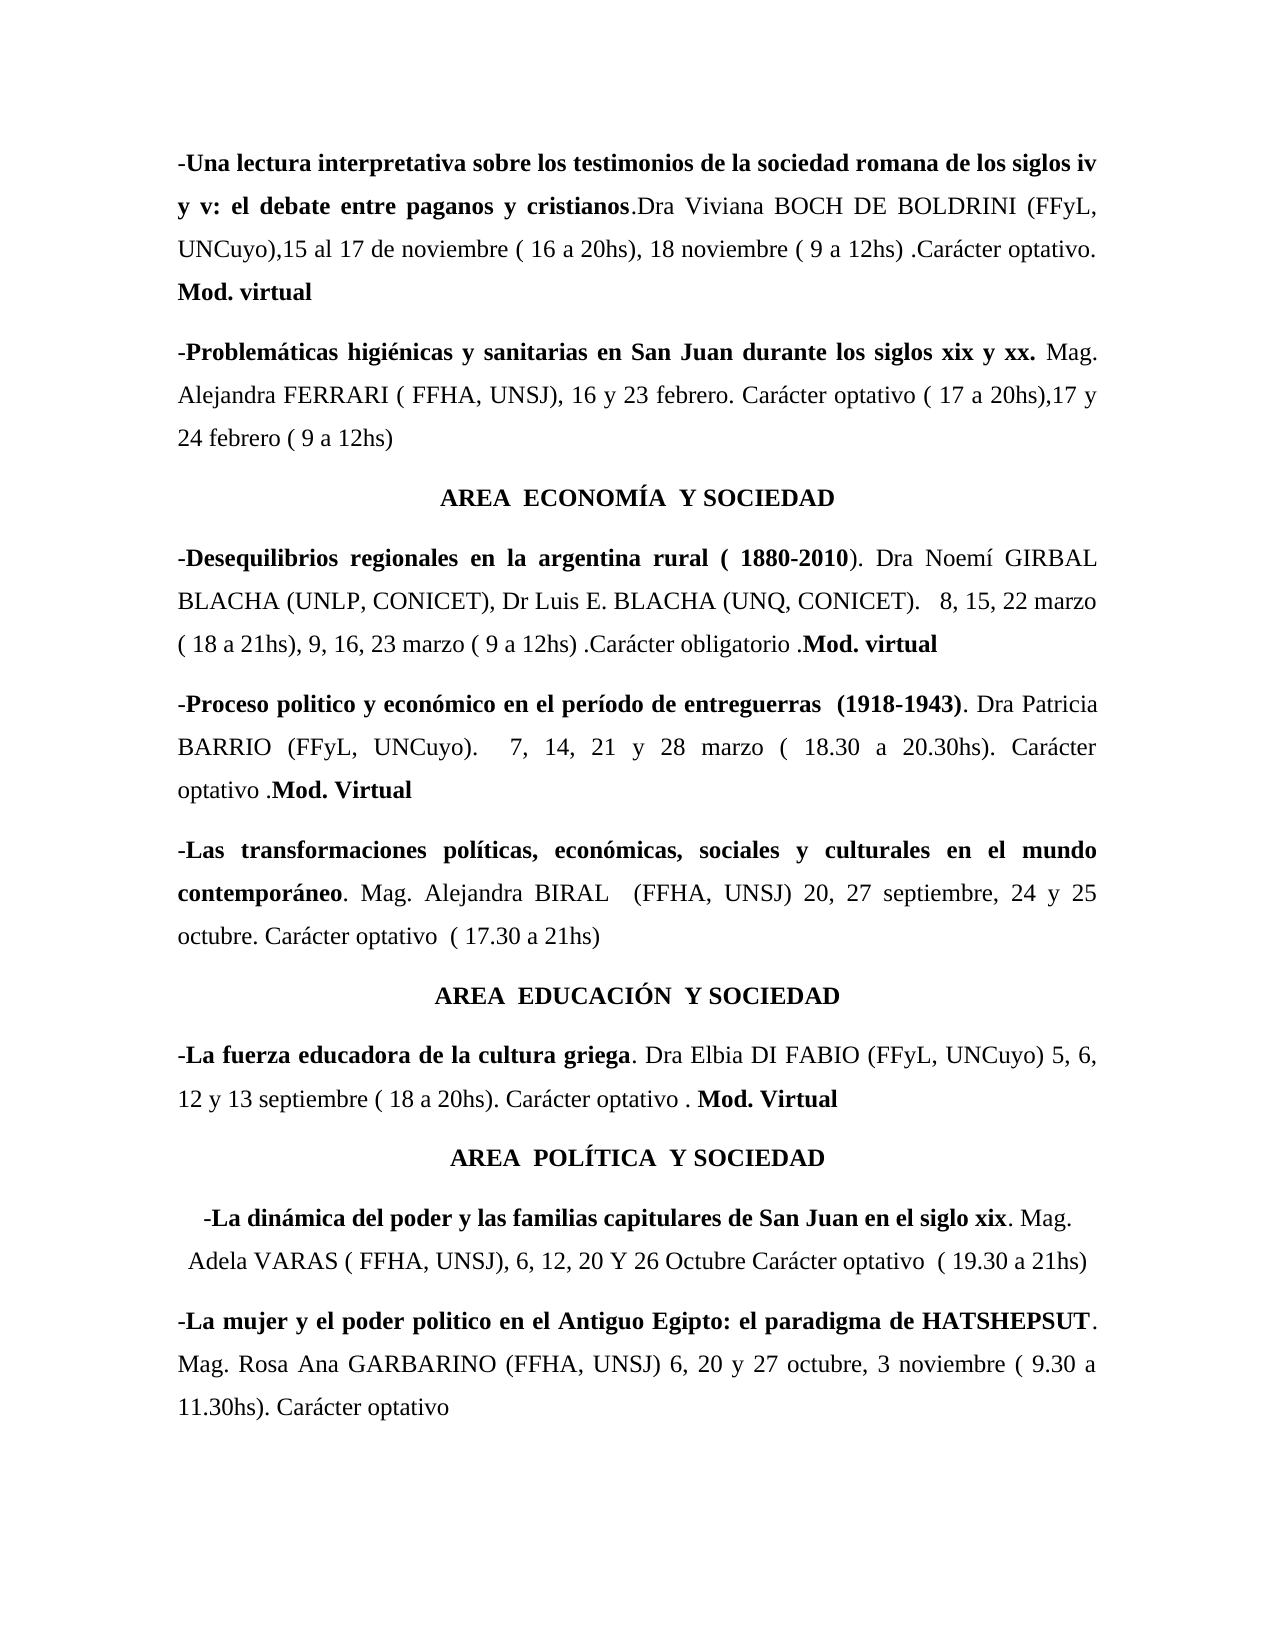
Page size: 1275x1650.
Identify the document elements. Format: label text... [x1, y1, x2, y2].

text -Las transformaciones políticas, económicas, sociales y culturales en el mundo contemporáneo. Mag. Alejandra BIRAL (FFHA, UNSJ) 20, 27 septiembre, 24 y 25 octubre. Carácter optativo ( 17.30 a 21hs) [177, 835, 1098, 950]
text -Desequilibrios regionales en la argentina rural ( 1880-2010). Dra Noemí GIRBAL BLACHA (UNLP, CONICET), Dr Luis E. BLACHA (UNQ, CONICET). 8, 15, 22 marzo ( 18 a 21hs), 9, 16, 23 marzo ( 9 a 12hs) .Carácter obligatorio .Mod. virtual [177, 543, 1098, 658]
text -La fuerza educadora de la cultura griega. Dra Elbia DI FABIO (FFyL, UNCuyo) 5, 6, 12 y 13 septiembre ( 18 a 20hs). Carácter optativo . Mod. Virtual [177, 1041, 1098, 1112]
text AREA POLÍTICA Y SOCIEDAD [177, 1143, 1098, 1172]
text AREA ECONOMÍA Y SOCIEDAD [177, 483, 1098, 512]
text -Una lectura interpretativa sobre los testimonios de la sociedad romana de los siglos iv y v: el debate entre paganos y cristianos.Dra Viviana BOCH DE BOLDRINI (FFyL, UNCuyo),15 al 17 de noviembre ( 16 a 20hs), 18 noviembre ( 9 a 12hs) .Carácter optativo. Mod. virtual [177, 148, 1098, 306]
text -Proceso politico y económico en el período de entreguerras (1918-1943). Dra Patricia BARRIO (FFyL, UNCuyo). 7, 14, 21 y 28 marzo ( 18.30 a 20.30hs). Carácter optativo .Mod. Virtual [177, 689, 1098, 804]
text -La dinámica del poder y las familias capitulares de San Juan en el siglo xix. Mag. Adela VARAS ( FFHA, UNSJ), 6, 12, 20 Y 26 Octubre Carácter optativo ( 19.30 a 21hs) [177, 1203, 1098, 1275]
text -La mujer y el poder politico en el Antiguo Egipto: el paradigma de HATSHEPSUT. Mag. Rosa Ana GARBARINO (FFHA, UNSJ) 6, 20 y 27 octubre, 3 noviembre ( 9.30 a 11.30hs). Carácter optativo [177, 1306, 1098, 1421]
text AREA EDUCACIÓN Y SOCIEDAD [177, 981, 1098, 1009]
text -Problemáticas higiénicas y sanitarias en San Juan durante los siglos xix y xx. Mag. Alejandra FERRARI ( FFHA, UNSJ), 16 y 23 febrero. Carácter optativo ( 17 a 20hs),17 y 24 febrero ( 9 a 12hs) [177, 337, 1098, 452]
